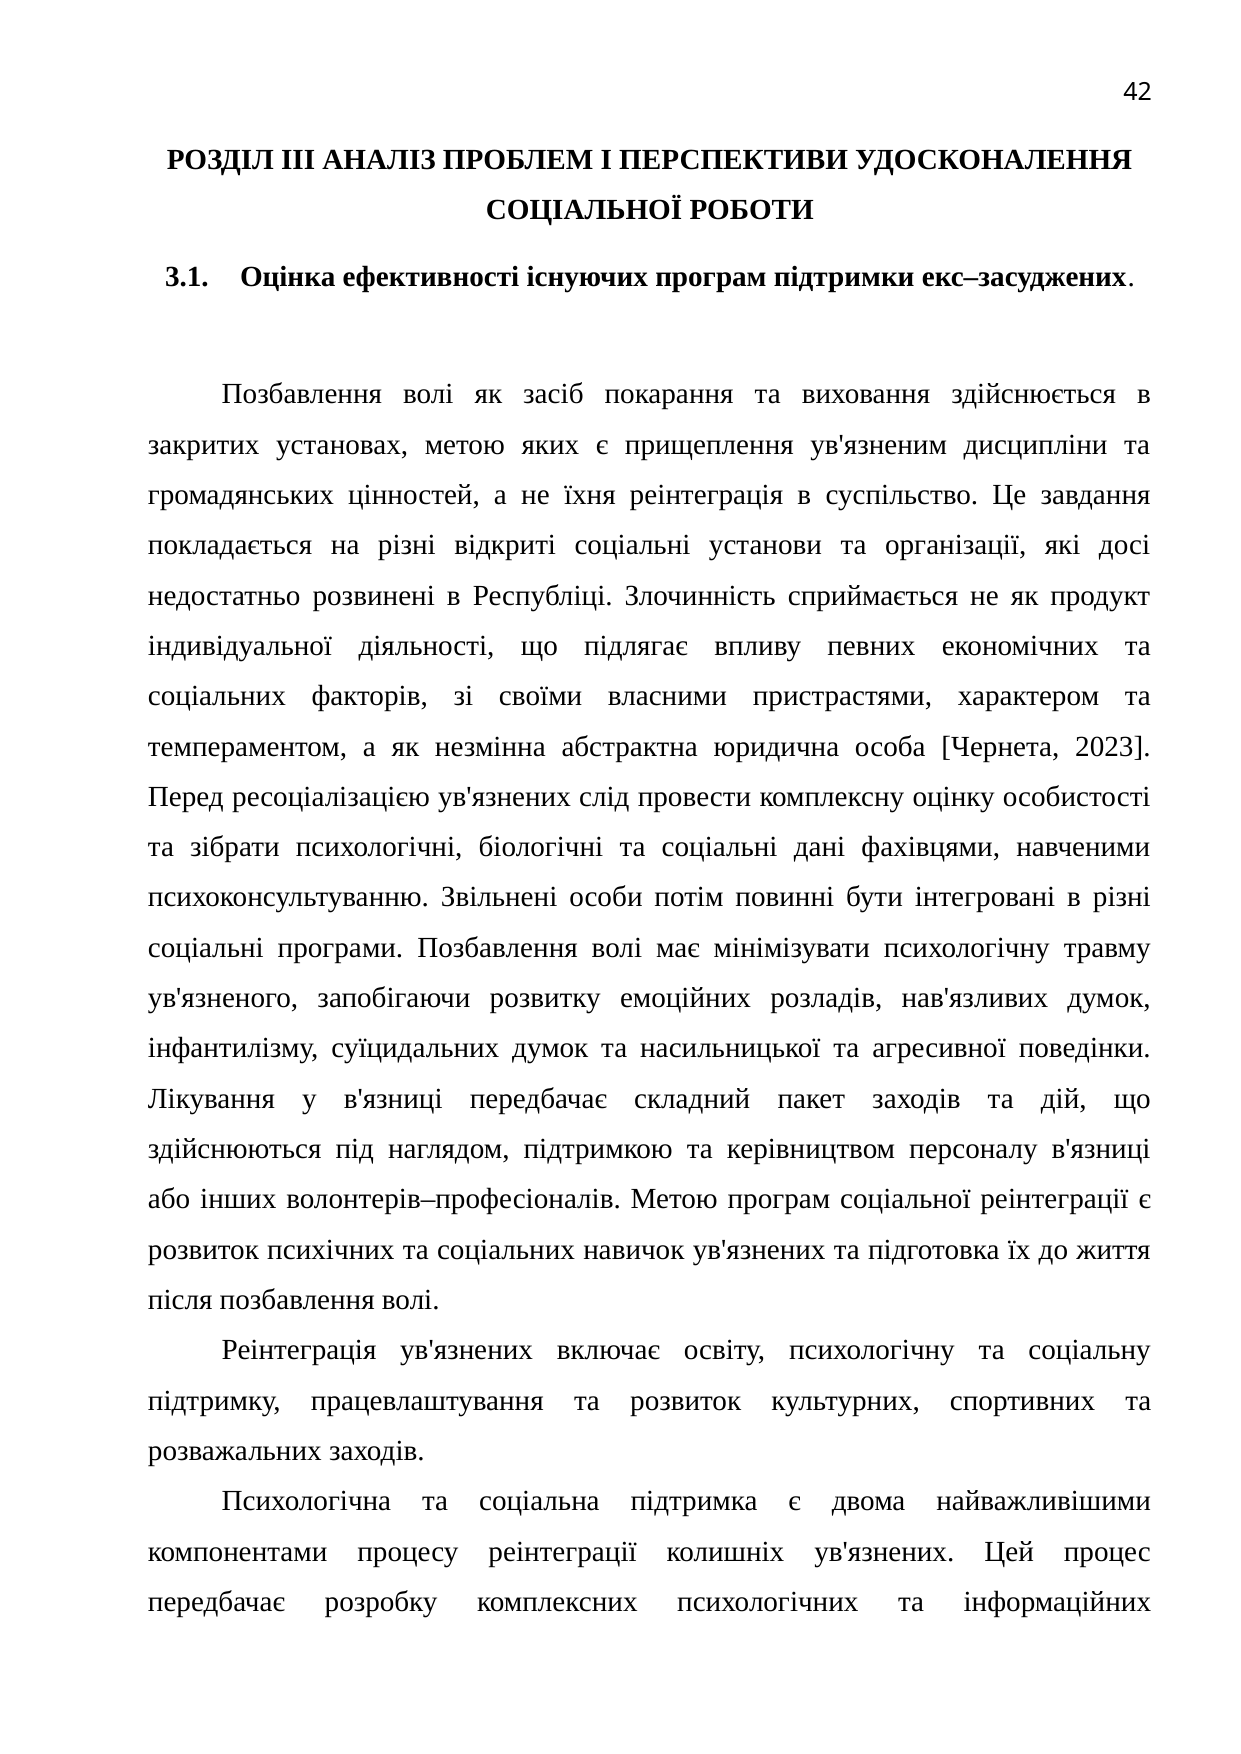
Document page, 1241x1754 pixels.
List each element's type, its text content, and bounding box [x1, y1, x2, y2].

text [148, 1483, 1152, 1617]
text РОЗДІЛ ІІІ АНАЛІЗ ПРОБЛЕМ І ПЕРСПЕКТИВИ УДОСКОНАЛЕННЯ СОЦІАЛЬНОЇ РОБОТИ [148, 142, 1152, 226]
list Оцінка ефективності існуючих програм підтримки екс–засуджених. [148, 259, 1152, 293]
text Реінтеграція ув'язнених включає освіту, психологічну та соціальну підтримку, працевлаштування та розвиток культурних, спортивних та розважальних заходів. [148, 1332, 1152, 1467]
text Позбавлення волі як засіб покарання та виховання здійснюється в закритих установах, метою яких є прищеплення ув'язненим дисципліни та громадянських цінностей, а не їхня реінтеграція в суспільство. Це завдання покладається на різні відкриті соціальні установи та організації, які досі недостатньо розвинені в Республіці. Злочинність сприймається не як продукт індивідуальної діяльності, що підлягає впливу певних економічних та соціальних факторів, зі своїми власними пристрастями, характером та темпераментом, а як незмінна абстрактна юридична особа [Чернета, 2023]. Перед ресоціалізацією ув'язнених слід провести комплексну оцінку особистості та зібрати психологічні, біологічні та соціальні дані фахівцями, навченими психоконсультуванню. Звільнені особи потім повинні бути інтегровані в різні соціальні програми. Позбавлення волі має мінімізувати психологічну травму ув'язненого, запобігаючи розвитку емоційних розладів, нав'язливих думок, інфантилізму, суїцидальних думок та насильницької та агресивної поведінки. Лікування у в'язниці передбачає складний пакет заходів та дій, що здійснюються під наглядом, підтримкою та керівництвом персоналу в'язниці або інших волонтерів–професіоналів. Метою програм соціальної реінтеграції є розвиток психічних та соціальних навичок ув'язнених та підготовка їх до життя після позбавлення волі. [148, 376, 1152, 1316]
